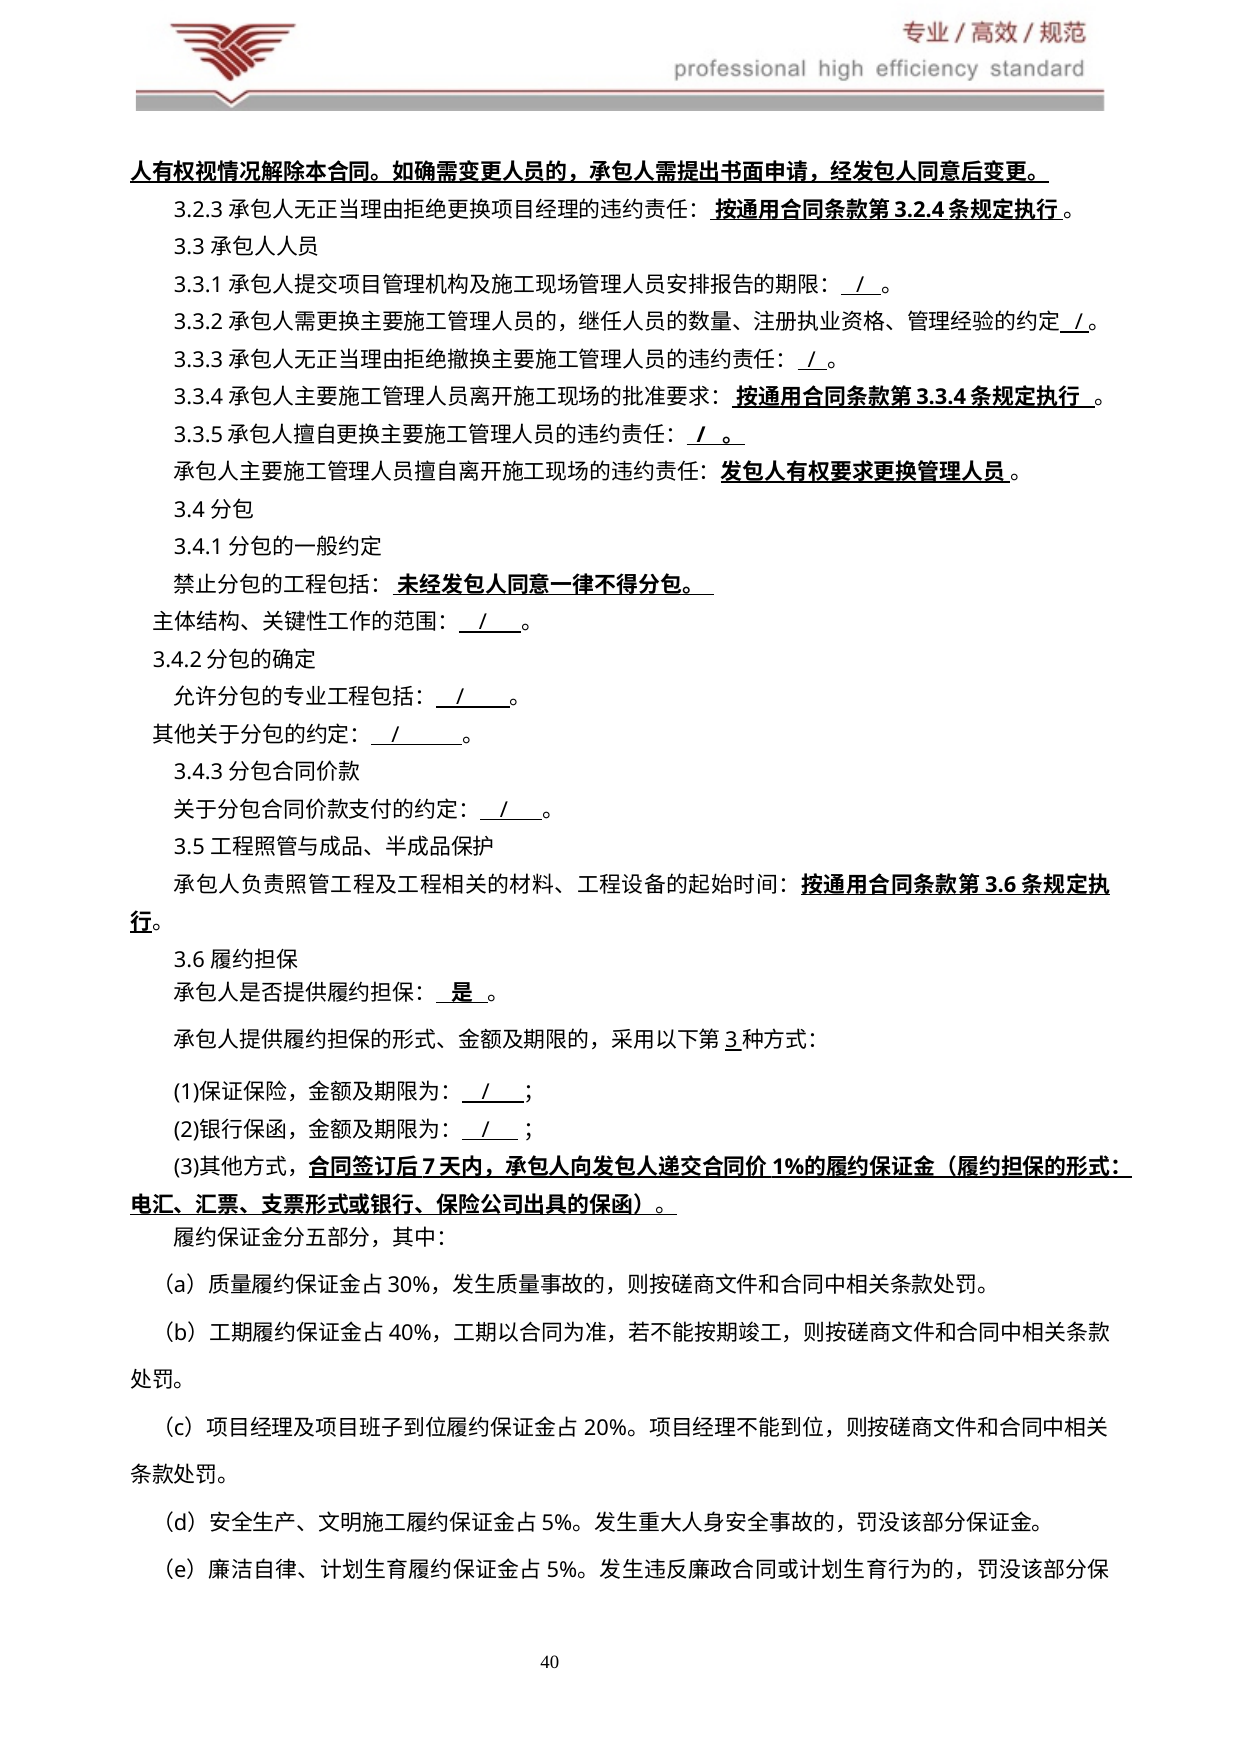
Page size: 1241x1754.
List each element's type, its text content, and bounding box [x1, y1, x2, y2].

text 3.6 履约担保 [130, 937, 1110, 974]
picture [135, 0, 1105, 111]
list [130, 149, 1110, 187]
text 承包人主要施工管理人员擅自离开施工现场的违约责任：发包人有权要求更换管理人员 。 [130, 449, 1110, 487]
text 允许分包的专业工程包括： / 。 [130, 674, 1110, 712]
text 其他关于分包的约定： / 。 [130, 712, 1110, 749]
text 3.3 承包人人员 [130, 224, 1110, 262]
text 关于分包合同价款支付的约定： / 。 [130, 787, 1110, 824]
text （a）质量履约保证金占30%，发生质量事故的，则按磋商文件和合同中相关条款处罚。 [130, 1267, 1110, 1299]
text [130, 1552, 1110, 1584]
text 3.3.4 承包人主要施工管理人员离开施工现场的批准要求： 按通用合同条款第3.3.4条规定执行 。 [130, 374, 1110, 412]
text 禁止分包的工程包括： 未经发包人同意一律不得分包。 [130, 562, 1110, 599]
text （c）项目经理及项目班子到位履约保证金占20%。项目经理不能到位，则按磋商文件和合同中相关条款处罚。 [130, 1410, 1110, 1489]
text 3.4.1 分包的一般约定 [130, 524, 1110, 562]
text 3.3.1 承包人提交项目管理机构及施工现场管理人员安排报告的期限： / 。 [130, 262, 1110, 299]
text 3.4 分包 [130, 487, 1110, 524]
text 3.3.3 承包人无正当理由拒绝撤换主要施工管理人员的违约责任： / 。 [130, 337, 1110, 374]
text 承包人是否提供履约担保： 是 。 [130, 974, 1110, 1006]
text 3.4.3 分包合同价款 [130, 749, 1110, 787]
text 3.3.2 承包人需更换主要施工管理人员的，继任人员的数量、注册执业资格、管理经验的约定 / 。 [130, 299, 1110, 337]
text (1)保证保险，金额及期限为： / ； [130, 1069, 1110, 1107]
text 3.5 工程照管与成品、半成品保护 [130, 824, 1110, 862]
text （b）工期履约保证金占40%，工期以合同为准，若不能按期竣工，则按磋商文件和合同中相关条款处罚。 [130, 1315, 1110, 1394]
text (2)银行保函，金额及期限为： / ； [130, 1107, 1110, 1144]
text (3)其他方式，合同签订后7天内，承包人向发包人递交合同价1%的履约保证金（履约担保的形式：电汇、汇票、支票形式或银行、保险公司出具的保函）。 [130, 1144, 1110, 1219]
text 3.2.3 承包人无正当理由拒绝更换项目经理的违约责任： 按通用合同条款第3.2.4条规定执行 。 [130, 187, 1110, 224]
text （d）安全生产、文明施工履约保证金占5%。发生重大人身安全事故的，罚没该部分保证金。 [130, 1505, 1110, 1537]
text 3.4.2分包的确定 [130, 637, 1110, 674]
text 3.3.5承包人擅自更换主要施工管理人员的违约责任： / 。 [130, 412, 1110, 449]
text 主体结构、关键性工作的范围： / 。 [130, 599, 1110, 637]
text 履约保证金分五部分，其中： [130, 1219, 1110, 1251]
text 承包人负责照管工程及工程相关的材料、工程设备的起始时间：按通用合同条款第3.6条规定执行。 [130, 862, 1110, 937]
text 承包人提供履约担保的形式、金额及期限的，采用以下第3种方式： [130, 1022, 1110, 1054]
